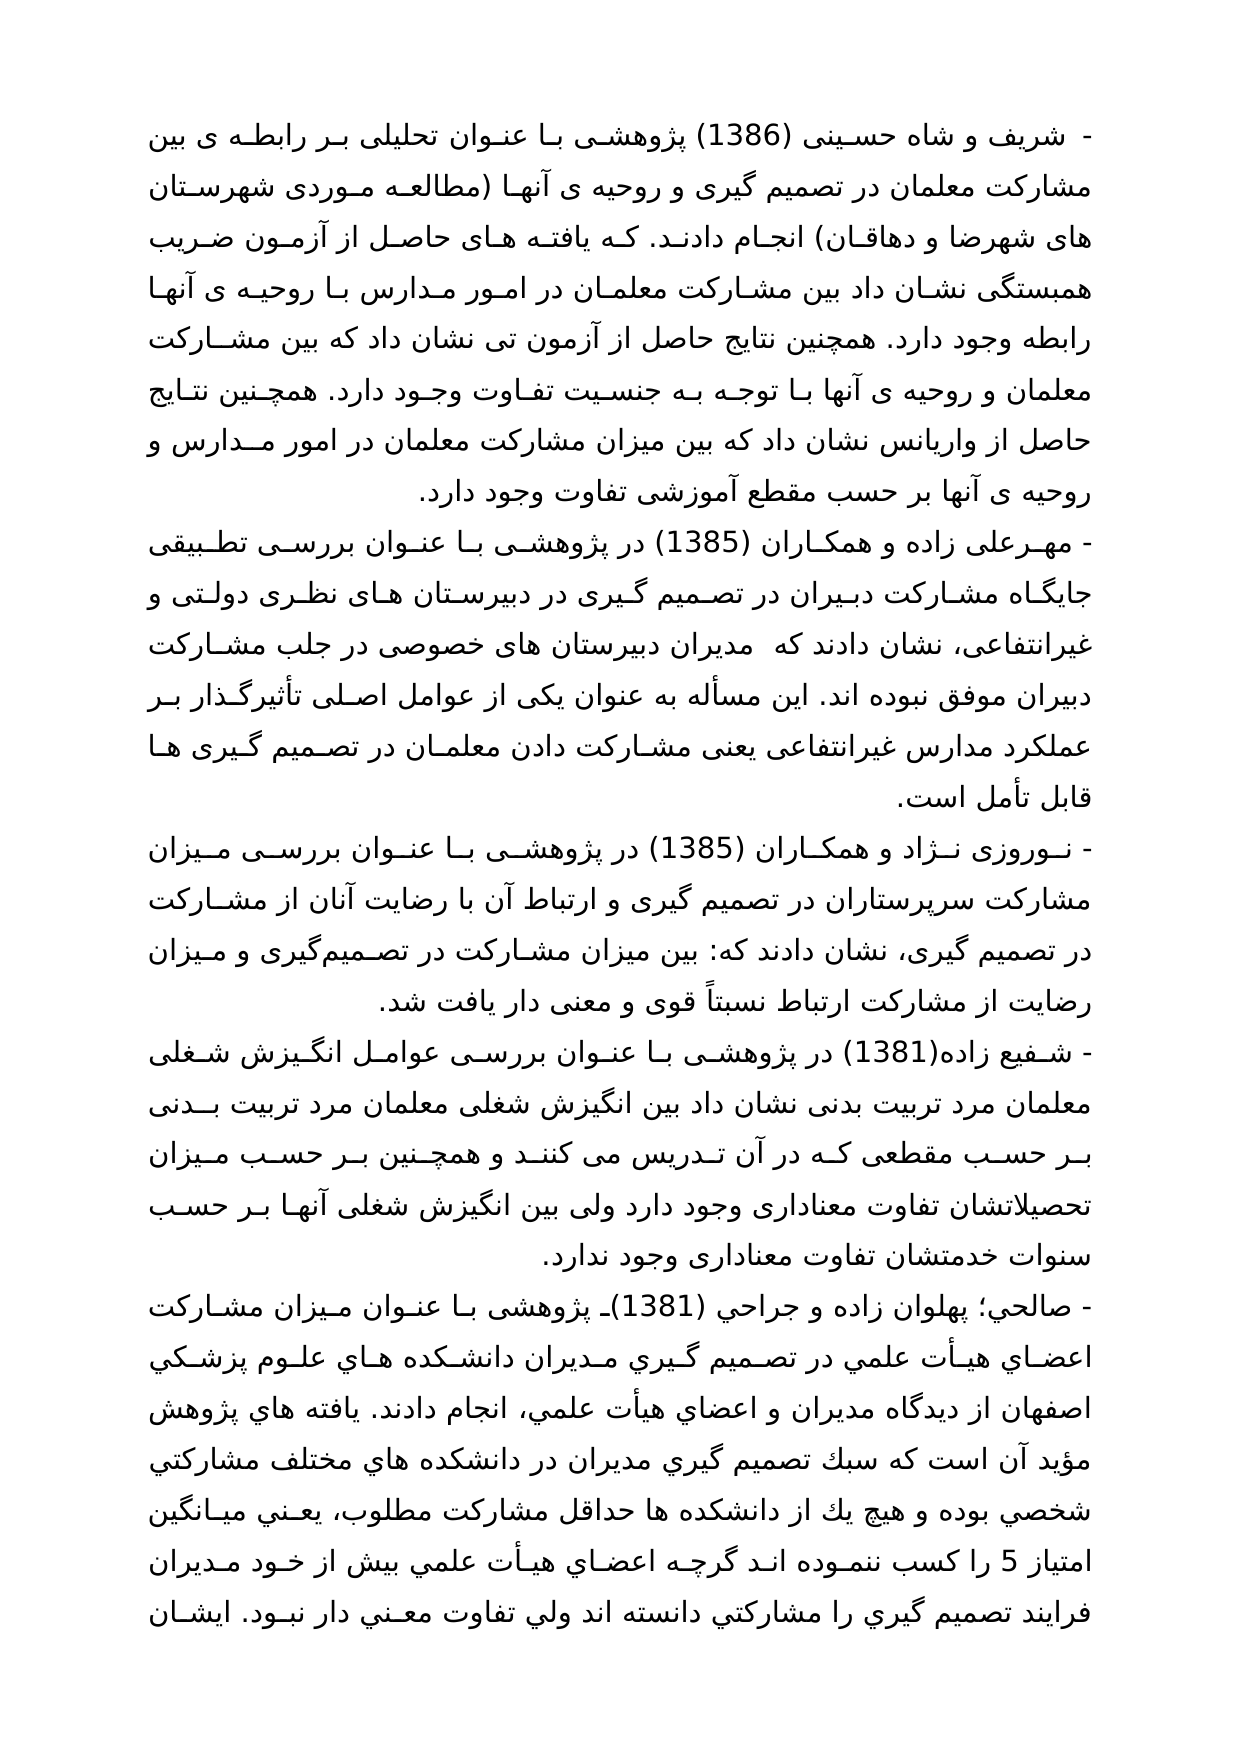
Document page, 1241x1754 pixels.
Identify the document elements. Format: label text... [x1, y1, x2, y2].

text - نوروزی نژاد و همکاران (1385) در پژوهشی با عنوان بررسی ميزان مشارکت سرپرستاران در تصميم گيری و ارتباط آن با رضايت آنان از مشارکت در تصميم گيری، نشان دادند که: بين ميزان مشارکت در تصميم‌گيری و ميزان رضايت از مشارکت ارتباط نسبتاً قوی و معنی دار يافت شد. [148, 831, 1092, 1018]
text - مهرعلی زاده و همکاران (1385) در پژوهشی با عنوان بررسی تطبیقی جایگاه مشارکت دبیران در تصمیم گیری در دبیرستان های نظری دولتی و غیرانتفاعی، نشان دادند که مدیران دبیرستان های خصوصی در جلب مشارکت دبیران موفق نبوده اند. این مسأله به عنوان یکی از عوامل اصلی تأثیرگذار بر عملکرد مدارس غیرانتفاعی یعنی مشارکت دادن معلمان در تصمیم گیری ها قابل تأمل است. [148, 526, 1092, 814]
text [148, 1290, 1092, 1629]
text - شفیع زاده(1381) در پژوهشی با عنوان بررسی عوامل انگیزش شغلی معلمان مرد تربیت بدنی نشان داد بین انگیزش شغلی معلمان مرد تربیت بدنی بر حسب مقطعی که در آن تدریس می کنند و همچنین بر حسب میزان تحصیلاتشان تفاوت معناداری وجود دارد ولی بین انگیزش شغلی آنها بر حسب سنوات خدمتشان تفاوت معناداری وجود ندارد. [148, 1035, 1092, 1273]
text - شریف و شاه حسینی (1386) پژوهشی با عنوان تحلیلی بر رابطه ی بین مشارکت معلمان در تصمیم گیری و روحیه ی آنها (مطالعه موردی شهرستان های شهرضا و دهاقان) انجام دادند. که یافته های حاصل از آزمون ضریب همبستگی نشان داد بین مشارکت معلمان در امور مدارس با روحیه ی آنها رابطه وجود دارد. همچنین نتایج حاصل از آزمون تی نشان داد که بین مشارکت معلمان و روحیه ی آنها با توجه به جنسیت تفاوت وجود دارد. همچنین نتایج حاصل از واریانس نشان داد که بین میزان مشارکت معلمان در امور مدارس و روحیه ی آنها بر حسب مقطع آموزشی تفاوت وجود دارد. [148, 118, 1092, 509]
